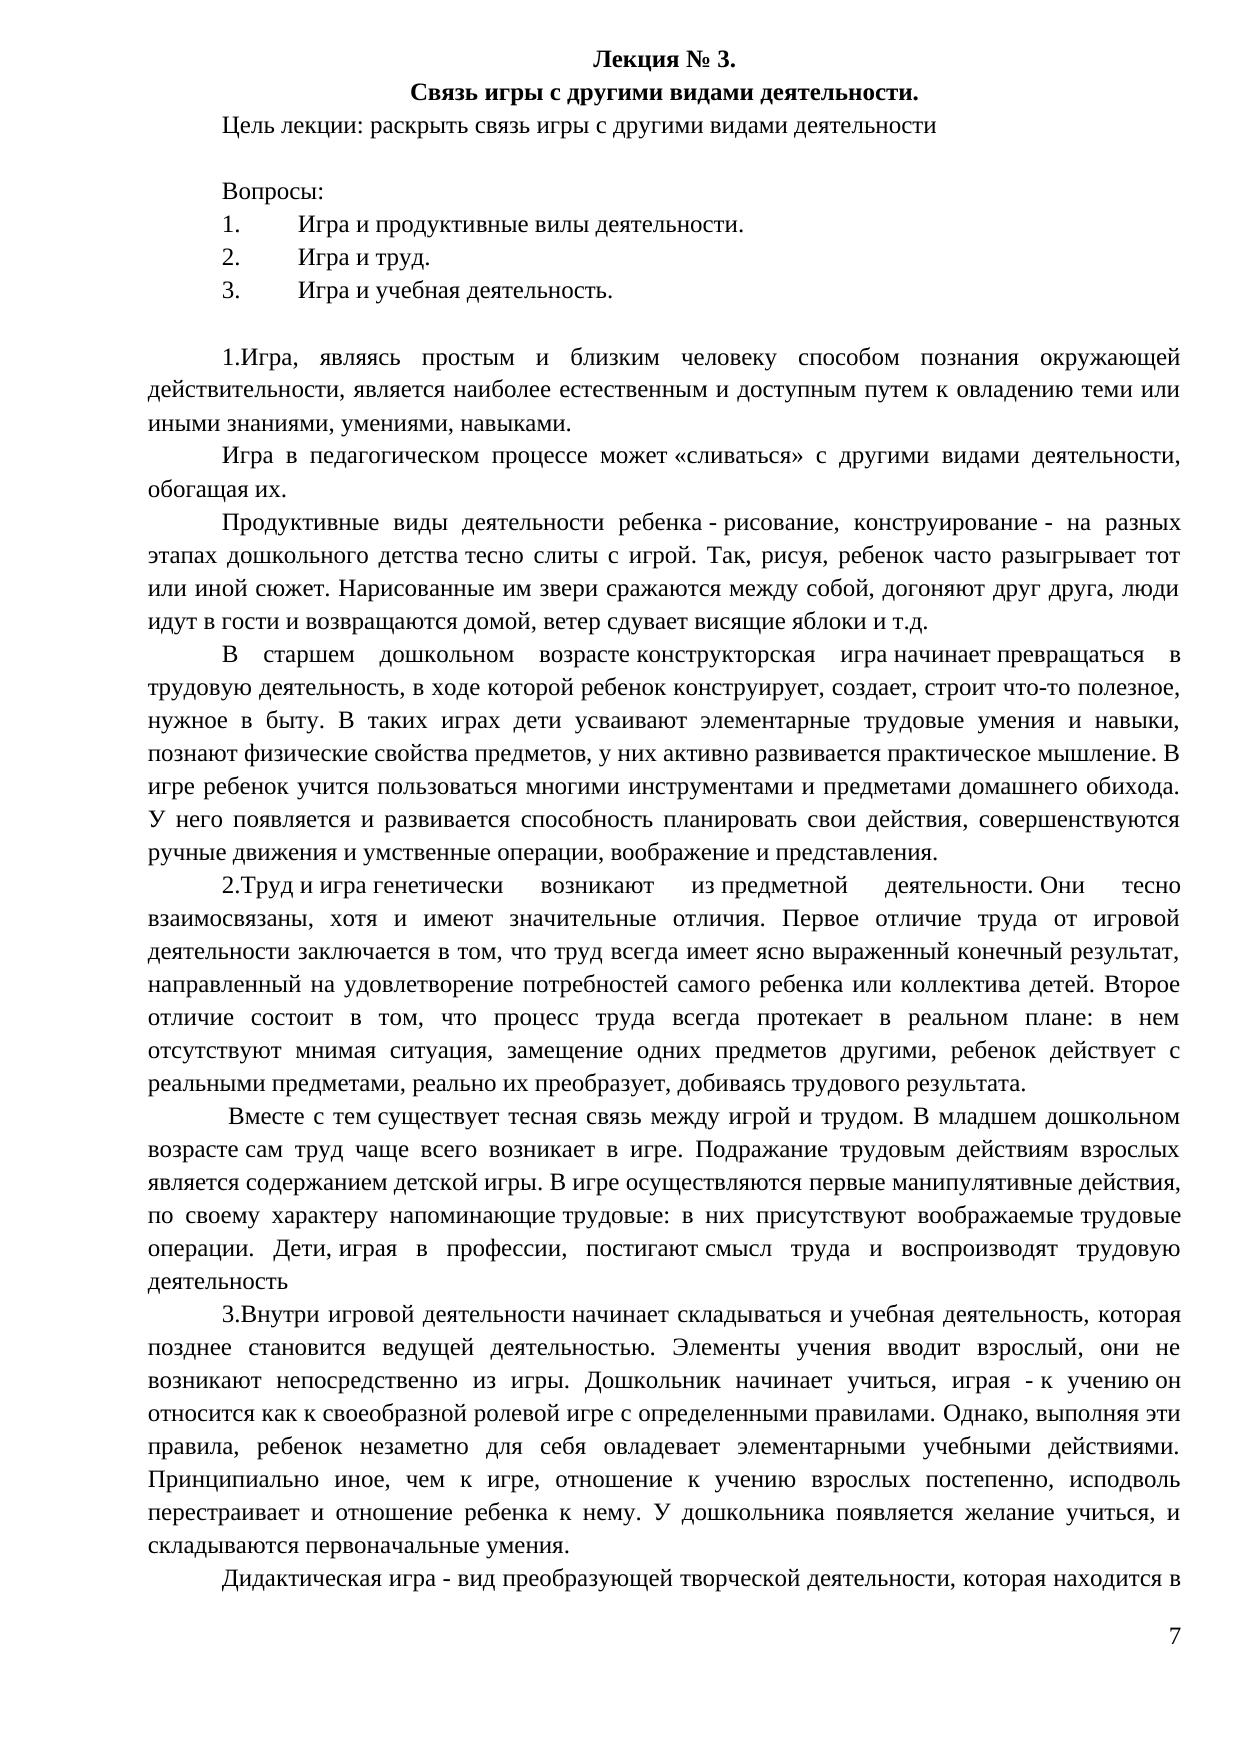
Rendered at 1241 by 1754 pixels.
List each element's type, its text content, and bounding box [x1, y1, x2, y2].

text Продуктивные виды деятельности ребенка - рисование, конструирование - на разных этапах дошкольного детства тесно слиты с игрой. Так, рисуя, ребенок часто разыгрывает тот или иной сюжет. Нарисованные им звери сражаются между собой, догоняют друг друга, люди идут в гости и возвращаются домой, ветер сдувает висящие яблоки и т.д. [148, 507, 1181, 634]
text 1.Игра, являясь простым и близким человеку способом познания окружающей действительности, является наиболее естественным и доступным путем к овладению теми или иными знаниями, умениями, навыками. [148, 342, 1181, 436]
list Игра и труд. [148, 242, 1181, 271]
text Игра в педагогическом процессе может «сливаться» с другими видами деятельности, обогащая их. [148, 441, 1181, 502]
text Вместе с тем существует тесная связь между игрой и трудом. В младшем дошкольном возрасте сам труд чаще всего возникает в игре. Подражание трудовым действиям взрослых является содержанием детской игры. В игре осуществляются первые манипулятивные действия, по своему характеру напоминающие трудовые: в них присутствуют воображаемые трудовые операции. Дети, играя в профессии, постигают смысл труда и воспроизводят трудовую деятельность [148, 1101, 1181, 1295]
text В старшем дошкольном возрасте конструкторская игра начинает превращаться в трудовую деятельность, в ходе которой ребенок конструирует, создает, строит что-то полезное, нужное в быту. В таких играх дети усваивают элементарные трудовые умения и навыки, познают физические свойства предметов, у них активно развивается практическое мышление. В игре ребенок учится пользоваться многими инструментами и предметами домашнего обихода. У него появляется и развивается способность планировать свои действия, совершенствуются ручные движения и умственные операции, воображение и представления. [148, 639, 1181, 866]
text Лекция № 3. [148, 44, 1181, 73]
text Вопросы: [148, 176, 1181, 205]
text 3.Внутри игровой деятельности начинает складываться и учебная деятельность, которая позднее становится ведущей деятельностью. Элементы учения вводит взрослый, они не возникают непосредственно из игры. Дошкольник начинает учиться, играя - к учению он относится как к своеобразной ролевой игре с определенными правилами. Однако, выполняя эти правила, ребенок незаметно для себя овладевает элементарными учебными действиями. Принципиально иное, чем к игре, отношение к учению взрослых постепенно, исподволь перестраивает и отношение ребенка к нему. У дошкольника появляется желание учиться, и складываются первоначальные умения. [148, 1299, 1181, 1559]
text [148, 1563, 1181, 1592]
list Игра и учебная деятельность. [148, 276, 1181, 304]
text Цель лекции: раскрыть связь игры с другими видами деятельности [148, 110, 1181, 139]
list Игра и продуктивные вилы деятельности. [148, 209, 1181, 238]
text 2.Труд и игра генетически возникают из предметной деятельности. Они тесно взаимосвязаны, хотя и имеют значительные отличия. Первое отличие труда от игровой деятельности заключается в том, что труд всегда имеет ясно выраженный конечный результат, направленный на удовлетворение потребностей самого ребенка или коллектива детей. Второе отличие состоит в том, что процесс труда всегда протекает в реальном плане: в нем отсутствуют мнимая ситуация, замещение одних предметов другими, ребенок действует с реальными предметами, реально их преобразует, добиваясь трудового результата. [148, 870, 1181, 1097]
text Связь игры с другими видами деятельности. [148, 77, 1181, 106]
